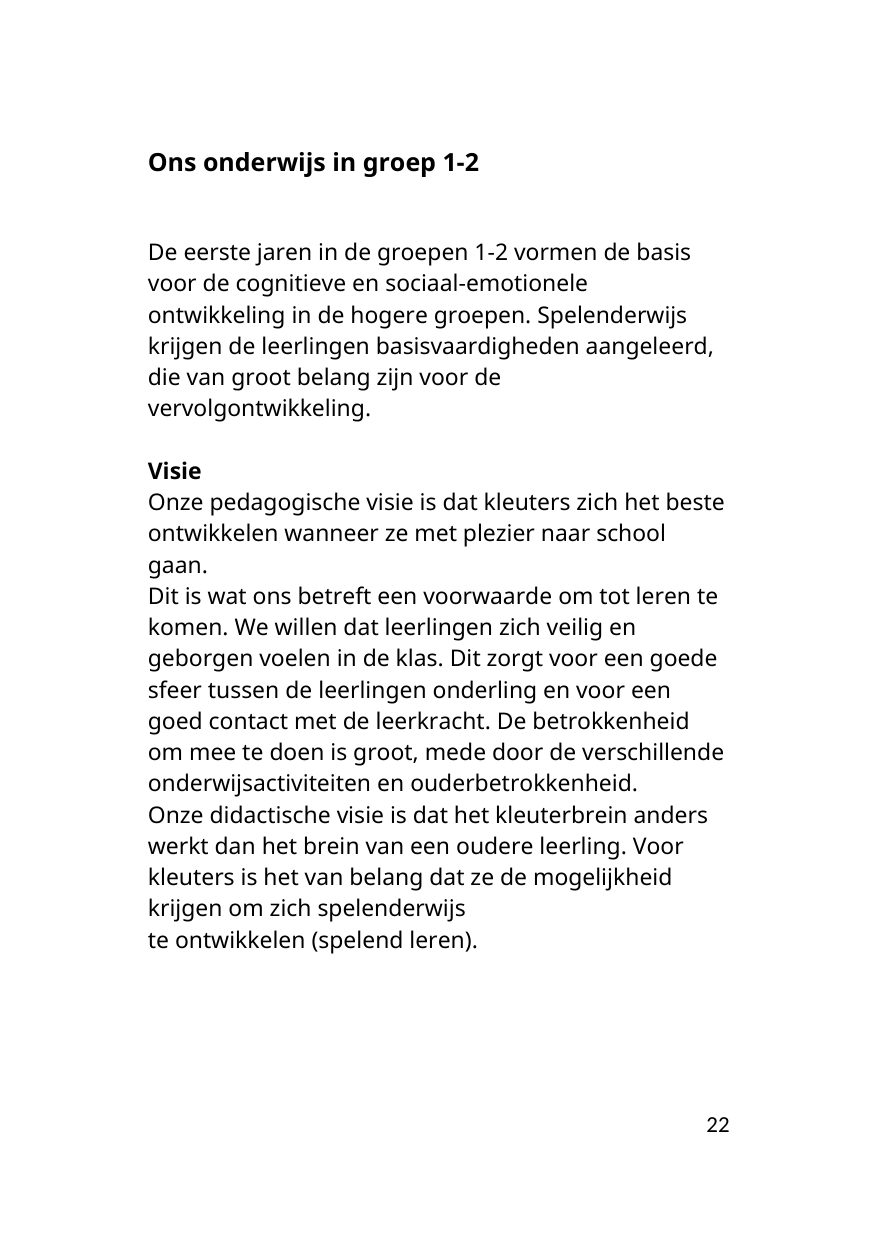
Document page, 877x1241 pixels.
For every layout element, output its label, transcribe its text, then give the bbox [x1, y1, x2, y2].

text Ons onderwijs in groep 1-2 [148, 145, 729, 179]
text Dit is wat ons betreft een voorwaarde om tot leren te komen. We willen dat leerlingen zich veilig en geborgen voelen in de klas. Dit zorgt voor een goede sfeer tussen de leerlingen onderling en voor een goed contact met de leerkracht. De betrokkenheid om mee te doen is groot, mede door de verschillende onderwijsactiviteiten en ouderbetrokkenheid. [148, 580, 729, 798]
subtitle Visie [148, 455, 729, 486]
text Onze pedagogische visie is dat kleuters zich het beste ontwikkelen wanneer ze met plezier naar school gaan. [148, 486, 729, 580]
text te ontwikkelen (spelend leren). [148, 923, 729, 955]
text Onze didactische visie is dat het kleuterbrein anders werkt dan het brein van een oudere leerling. Voor kleuters is het van belang dat ze de mogelijkheid krijgen om zich spelenderwijs [148, 798, 729, 923]
text De eerste jaren in de groepen 1-2 vormen de basis voor de cognitieve en sociaal-emotionele ontwikkeling in de hogere groepen. Spelenderwijs krijgen de leerlingen basisvaardigheden aangeleerd, die van groot belang zijn voor de vervolgontwikkeling. [148, 236, 729, 423]
